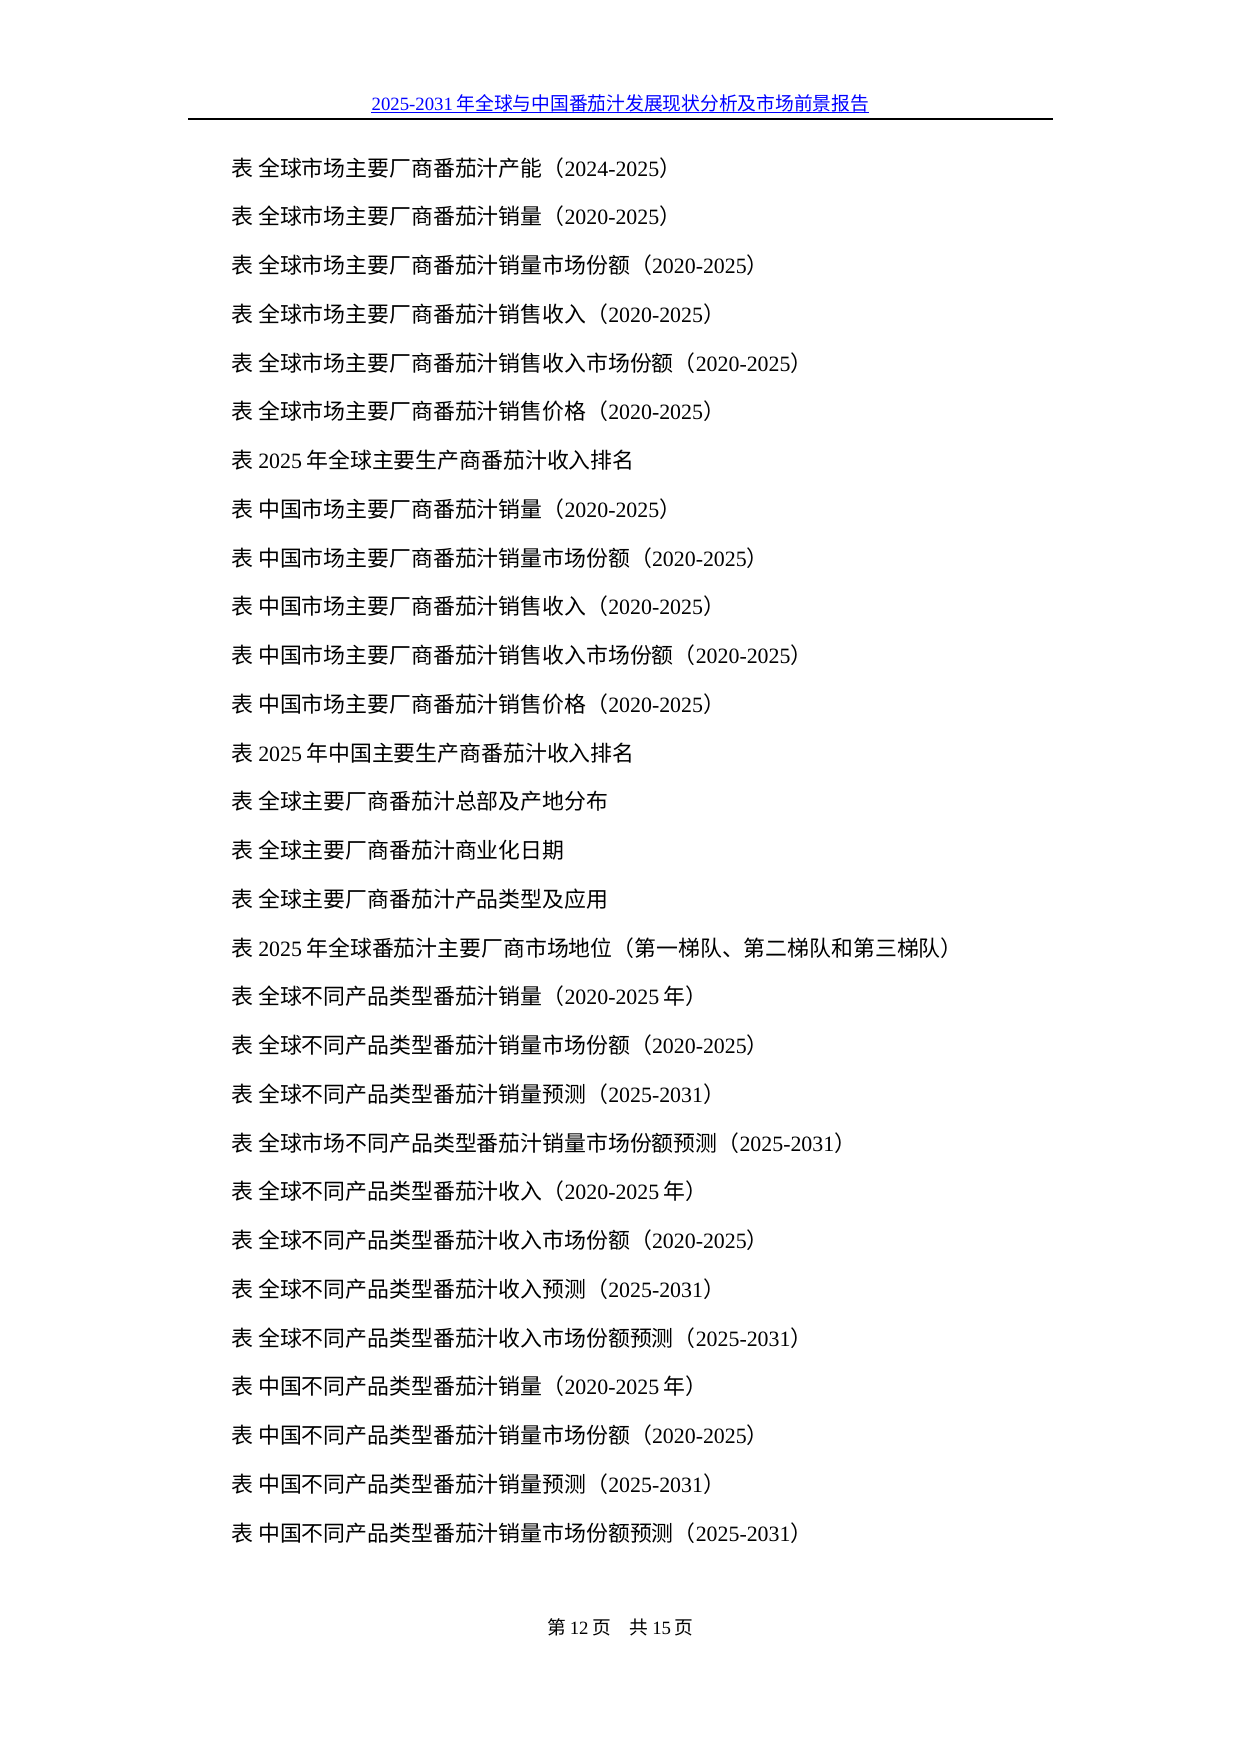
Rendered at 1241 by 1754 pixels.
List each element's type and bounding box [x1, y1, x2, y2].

text [187, 150, 1053, 1548]
